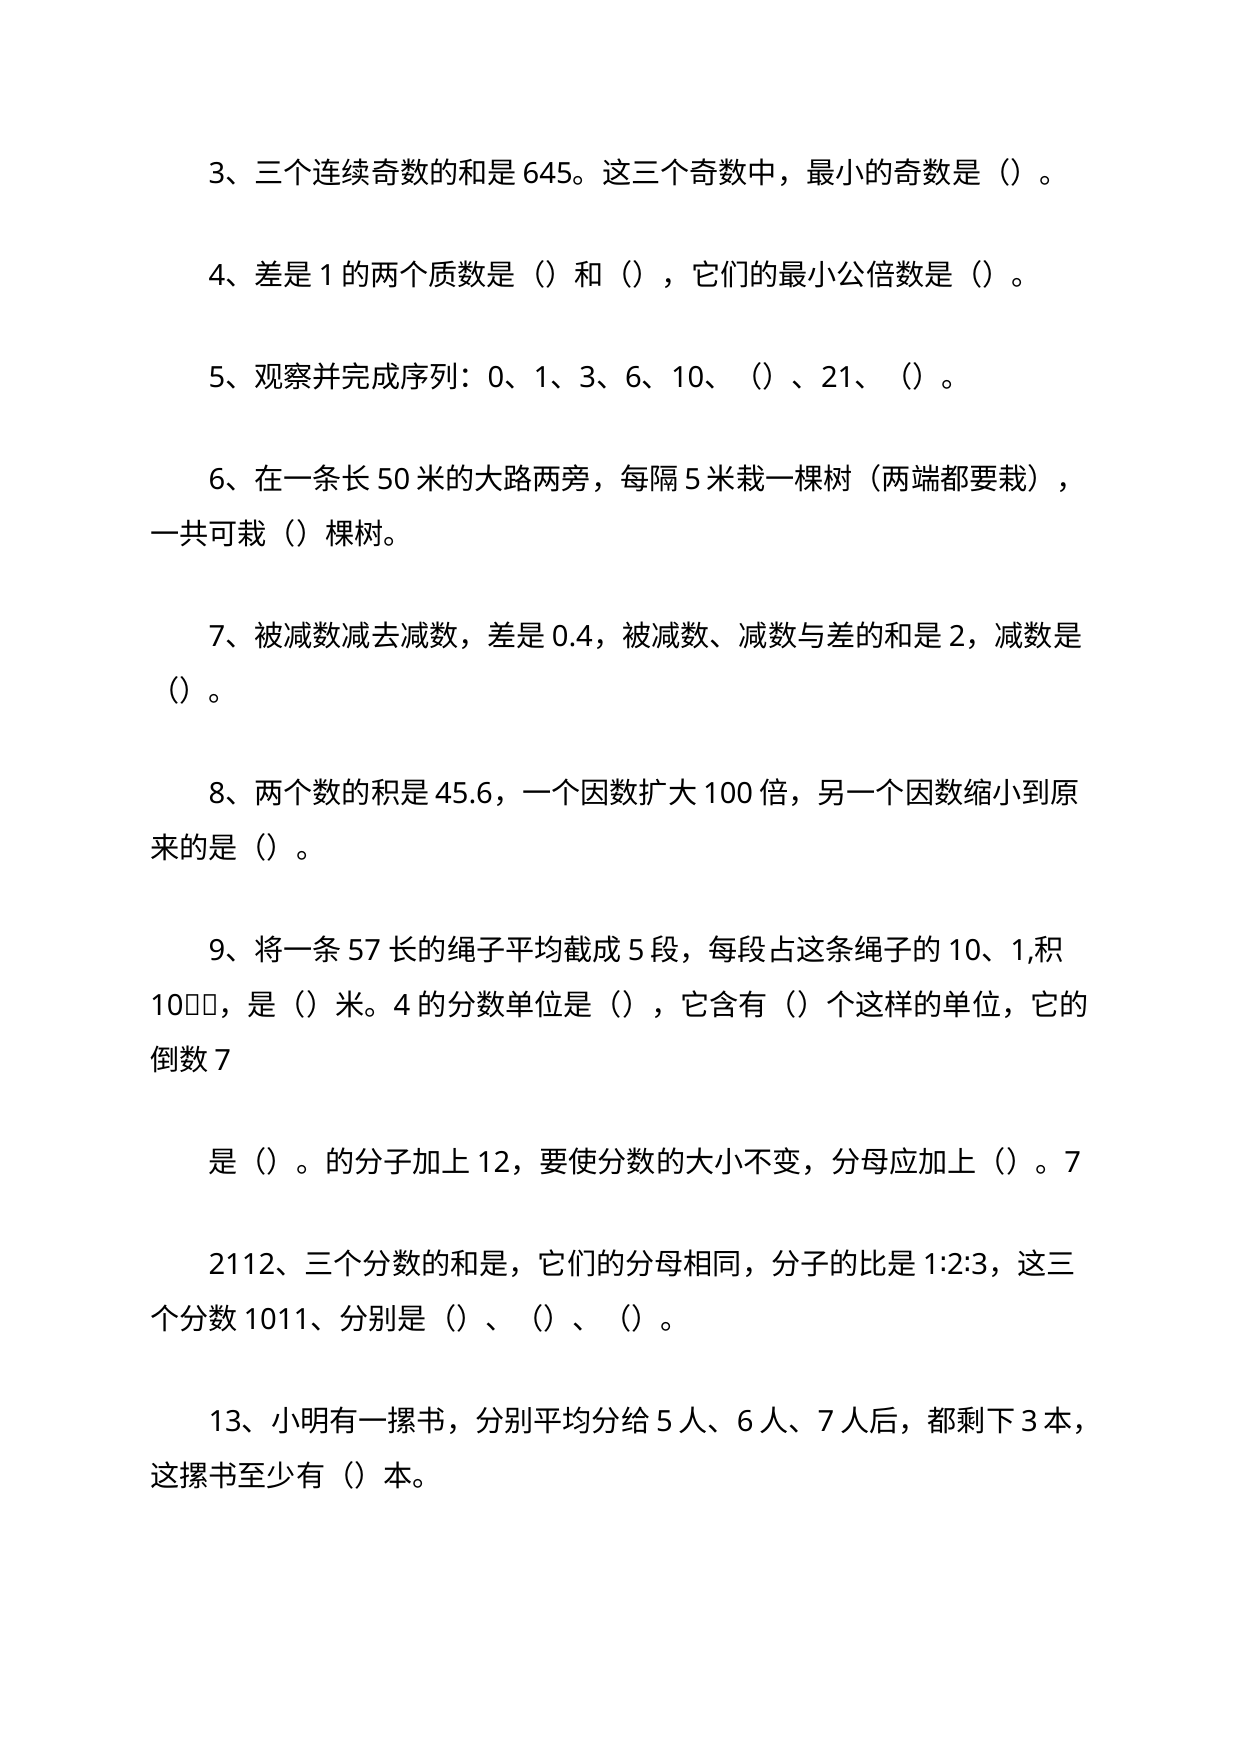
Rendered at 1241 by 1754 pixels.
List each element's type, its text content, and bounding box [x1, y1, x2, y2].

text 2112、三个分数的和是，它们的分母相同，分子的比是1∶2∶3，这三个分数1011、分别是（）、（）、（）。 [150, 1240, 1090, 1338]
text 4、差是1的两个质数是（）和（），它们的最小公倍数是（）。 [150, 252, 1090, 294]
text 9、将一条57 长的绳子平均截成5段，每段占这条绳子的10、1,积10，是（）米。4 的分数单位是（），它含有（）个这样的单位，它的倒数7 [150, 926, 1090, 1079]
text 8、两个数的积是45.6，一个因数扩大100倍，另一个因数缩小到原来的是（）。 [150, 769, 1090, 867]
text 3、三个连续奇数的和是645。这三个奇数中，最小的奇数是（）。 [150, 150, 1090, 192]
text 13、小明有一摞书，分别平均分给5人、6人、7人后，都剩下3本，这摞书至少有（）本。 [150, 1397, 1090, 1494]
text 6、在一条长50米的大路两旁，每隔5米栽一棵树（两端都要栽），一共可栽（）棵树。 [150, 456, 1090, 553]
text 是（）。的分子加上12，要使分数的大小不变，分母应加上（）。7 [150, 1138, 1090, 1181]
text 5、观察并完成序列：0、1、3、6、10、（）、21、（）。 [150, 354, 1090, 396]
text 7、被减数减去减数，差是0.4，被减数、减数与差的和是2，减数是（）。 [150, 613, 1090, 710]
